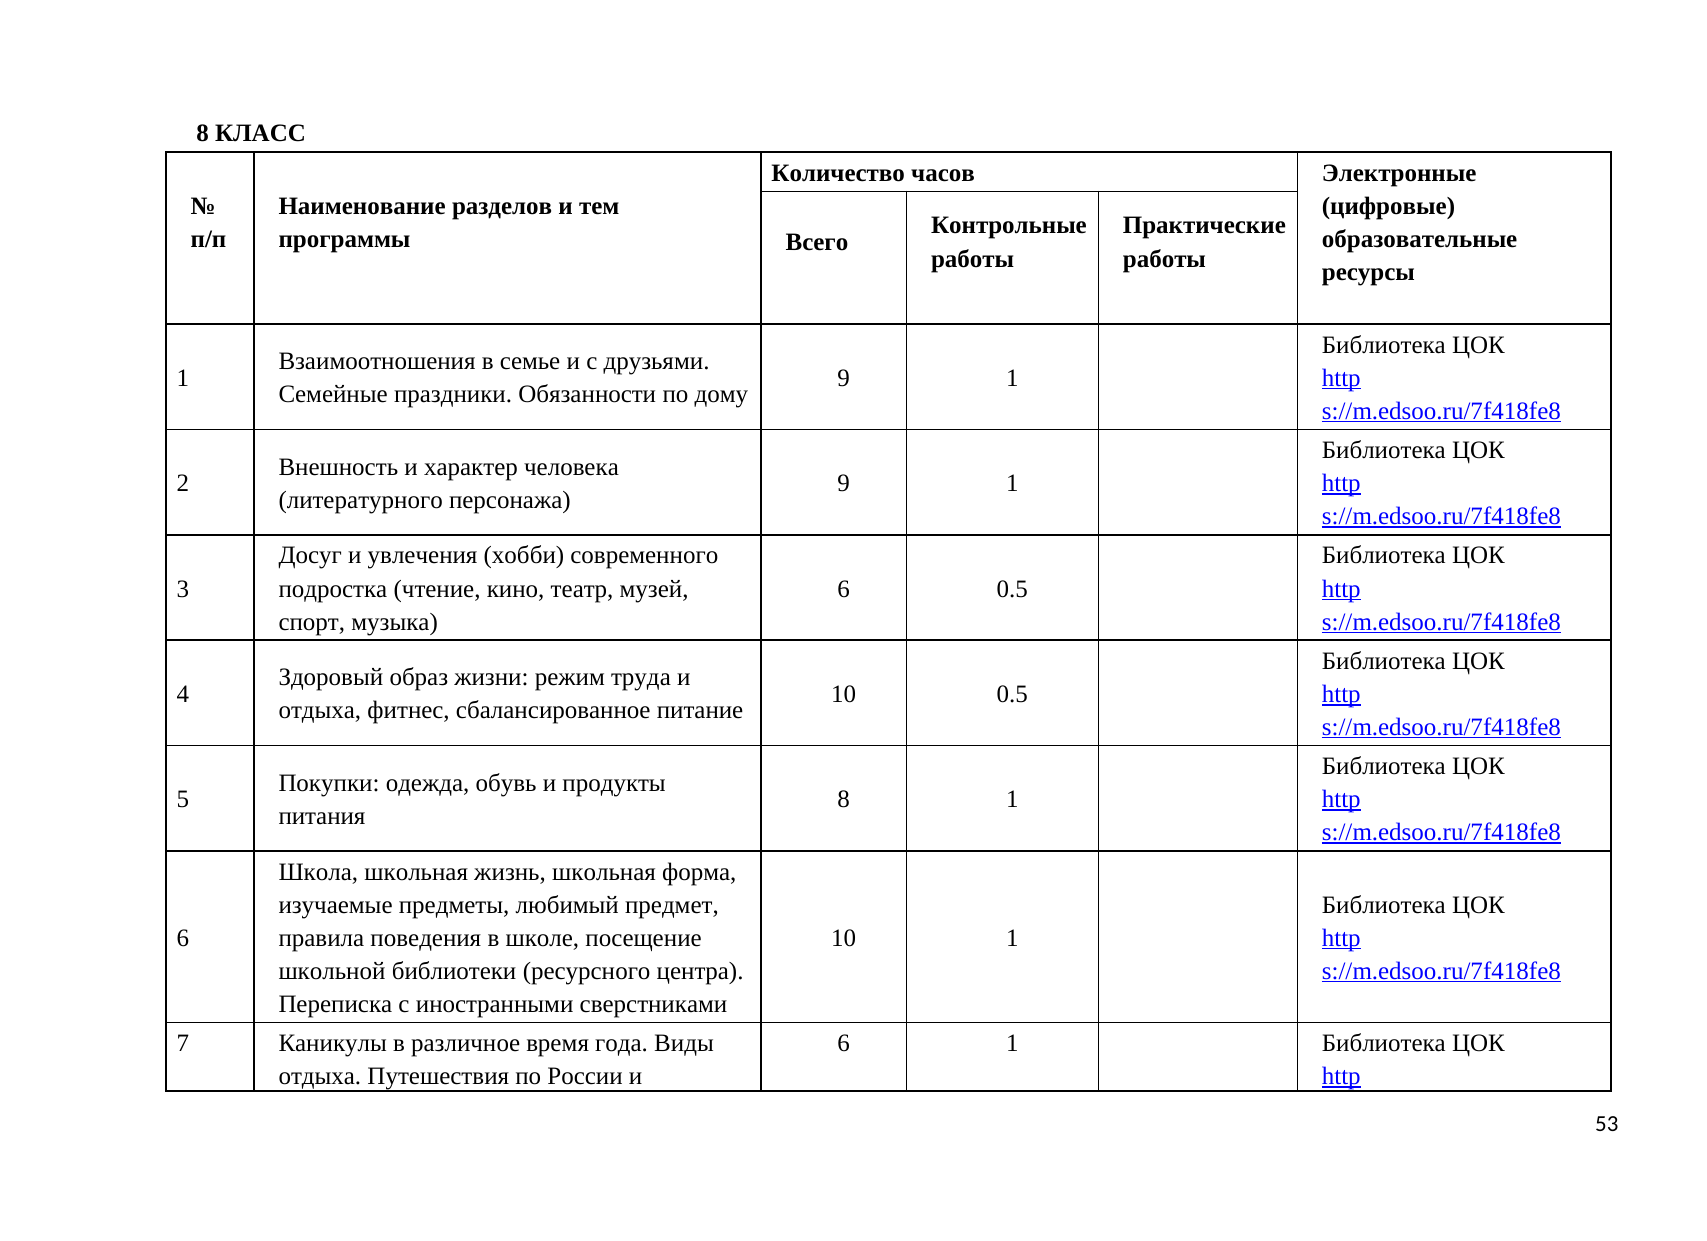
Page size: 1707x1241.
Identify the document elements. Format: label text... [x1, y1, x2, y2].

table_cell Библиотека ЦОК https://m.edsoo.ru/7f418fe8 [1298, 641, 1610, 745]
table_cell Школа, школьная жизнь, школьная форма, изучаемые предметы, любимый предмет, правила поведения в школе, посещение школьной библиотеки (ресурсного центра). Переписка с иностранными сверстниками [255, 852, 760, 1022]
table_cell 1 [907, 1023, 1098, 1090]
table_header Наименование разделов и тем программы [255, 153, 760, 323]
table_cell Взаимоотношения в семье и с друзьями. Семейные праздники. Обязанности по дому [255, 325, 760, 428]
table_cell Библиотека ЦОК https://m.edsoo.ru/7f418fe8 [1298, 325, 1610, 428]
table_cell [1099, 1023, 1297, 1090]
table_cell Покупки: одежда, обувь и продукты питания [255, 746, 760, 850]
table_cell 9 [762, 430, 906, 534]
table_cell 0.5 [907, 641, 1098, 745]
table_cell 2 [167, 430, 253, 534]
table_cell Здоровый образ жизни: режим труда и отдыха, фитнес, сбалансированное питание [255, 641, 760, 745]
table_cell 8 [762, 746, 906, 850]
table_cell [1099, 746, 1297, 850]
table_cell 1 [907, 746, 1098, 850]
table_cell Библиотека ЦОК https://m.edsoo.ru/7f418fe8 [1298, 746, 1610, 850]
table_cell 5 [167, 746, 253, 850]
table_cell Библиотека ЦОК https://m.edsoo.ru/7f418fe8 [1298, 536, 1610, 639]
table_cell 0.5 [907, 536, 1098, 639]
table_cell Досуг и увлечения (хобби) современного подростка (чтение, кино, театр, музей, спорт, музыка) [255, 536, 760, 639]
table_header Электронные (цифровые) образовательные ресурсы [1298, 153, 1610, 323]
table_header Количество часов [762, 153, 1297, 191]
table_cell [1298, 852, 1610, 1022]
table_cell 6 [762, 1023, 906, 1090]
table_cell Всего [762, 192, 906, 323]
table_header № п/п [167, 153, 253, 323]
table_cell 7 [167, 1023, 253, 1090]
table_cell 6 [167, 852, 253, 1022]
table_cell 9 [762, 325, 906, 428]
table_cell 10 [762, 852, 906, 1022]
text 8 КЛАСС [190, 118, 1618, 147]
table_cell Контрольные работы [907, 192, 1098, 323]
table_cell 1 [907, 852, 1098, 1022]
table_cell 1 [167, 325, 253, 428]
table_cell 10 [762, 641, 906, 745]
table_cell Внешность и характер человека (литературного персонажа) [255, 430, 760, 534]
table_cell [1298, 1023, 1610, 1090]
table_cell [255, 1023, 760, 1090]
table_cell [1099, 430, 1297, 534]
table_cell 6 [762, 536, 906, 639]
table_cell [1099, 325, 1297, 428]
table_cell 1 [907, 430, 1098, 534]
table_cell 1 [907, 325, 1098, 428]
table_cell [1099, 641, 1297, 745]
table_cell [1099, 852, 1297, 1022]
table_cell [1099, 536, 1297, 639]
table_cell Практические работы [1099, 192, 1297, 323]
table_cell 3 [167, 536, 253, 639]
table_cell 4 [167, 641, 253, 745]
table_cell Библиотека ЦОК https://m.edsoo.ru/7f418fe8 [1298, 430, 1610, 534]
